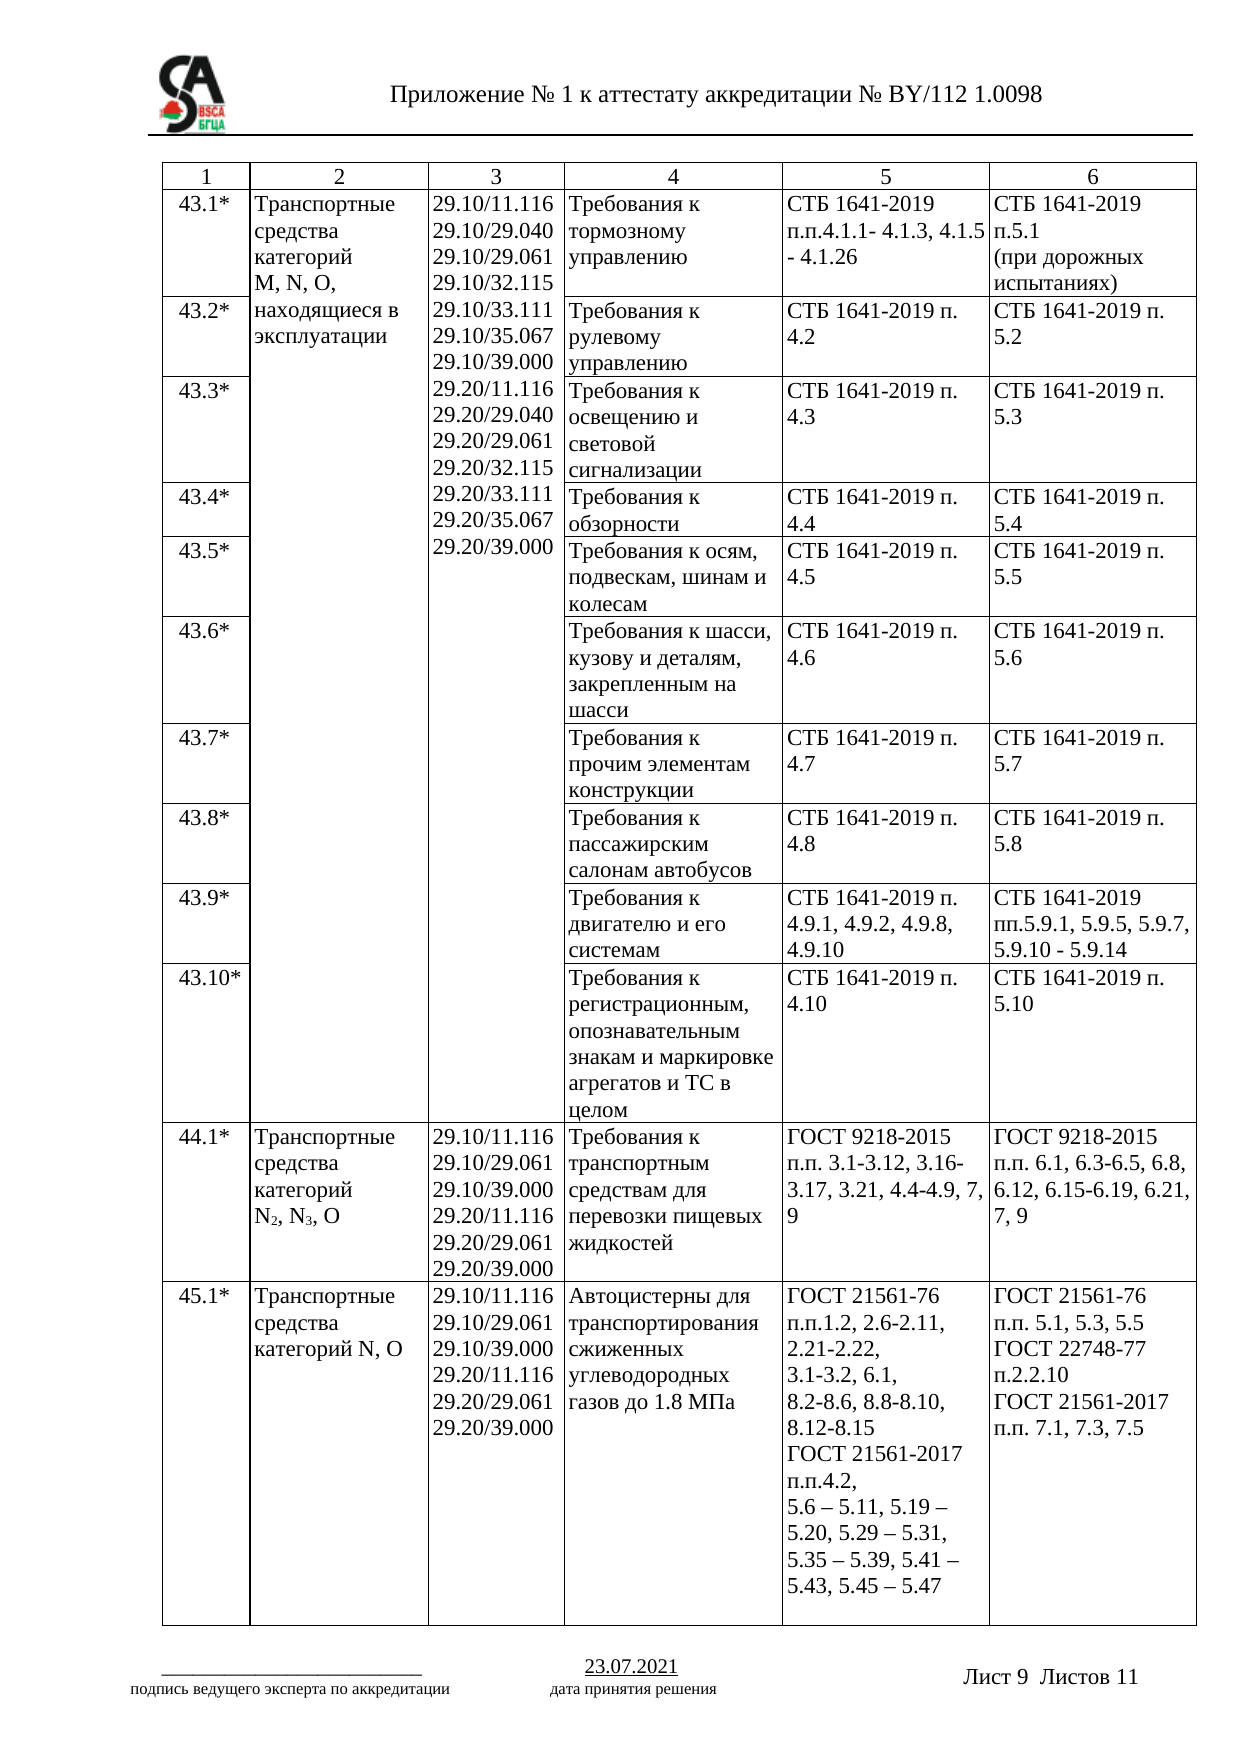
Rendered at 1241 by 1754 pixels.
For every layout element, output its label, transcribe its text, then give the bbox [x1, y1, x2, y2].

table_cell СТБ 1641-2019 п.п.4.1.1- 4.1.3, 4.1.5 - 4.1.26 [783, 190, 989, 296]
table_cell 43.3* [163, 377, 249, 482]
table_cell СТБ 1641-2019 п. 5.6 [990, 617, 1196, 723]
table_cell СТБ 1641-2019 п. 5.4 [990, 483, 1196, 536]
table_cell 43.9* [163, 884, 249, 963]
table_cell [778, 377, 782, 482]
table_header 5 [783, 163, 989, 189]
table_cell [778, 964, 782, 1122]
table_cell 29.10/11.116 29.10/29.040 29.10/29.061 29.10/32.115 29.10/33.111 29.10/35.067 29.10/39.000 29.20/11.116 29.20/29.040 29.20/29.061 29.20/32.115 29.20/33.111 29.20/35.067 29.20/39.000 8701- 8706, 8716 [429, 190, 564, 1122]
table_cell СТБ 1641-2019 п. 4.4 [783, 483, 989, 536]
table_cell СТБ 1641-2019 пп.5.9.1, 5.9.5, 5.9.7, 5.9.10 - 5.9.14 [990, 884, 1196, 963]
table_cell СТБ 1641-2019 п. 5.5 [990, 537, 1196, 616]
table_cell СТБ 1641-2019 п.5.1 (при дорожных испытаниях) [990, 190, 1196, 296]
table_cell ГОСТ 9218-2015 п.п. 3.1-3.12, 3.16-3.17, 3.21, 4.4-4.9, 7, 9 [783, 1123, 989, 1281]
picture [158, 53, 227, 134]
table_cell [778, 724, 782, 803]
table_cell 43.5* [163, 537, 249, 616]
table_header 1 [163, 163, 249, 189]
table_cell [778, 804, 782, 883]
table_header 2 [251, 163, 428, 189]
table_cell Требования к транспортным средствам для перевозки пищевых жидкостей [565, 1123, 782, 1281]
table_cell Транспортные средства категорий М, N, О, находящиеся в эксплуатации [251, 190, 428, 1122]
table_cell СТБ 1641-2019 п. 4.7 [783, 724, 989, 803]
table_cell СТБ 1641-2019 п. 4.9.1, 4.9.2, 4.9.8, 4.9.10 [783, 884, 989, 963]
table_cell 43.8* [163, 804, 249, 883]
table_cell Автоцистерны для транспортирования сжиженных углеводородных газов до 1.8 МПа [565, 1282, 782, 1625]
table_cell ГОСТ 9218-2015 п.п. 6.1, 6.3-6.5, 6.8, 6.12, 6.15-6.19, 6.21, 7, 9 [990, 1123, 1196, 1281]
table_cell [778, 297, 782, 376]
table_cell СТБ 1641-2019 п. 5.10 [990, 964, 1196, 1122]
table_cell 43.6* [163, 617, 249, 723]
table_cell ГОСТ 21561-76 п.п. 5.1, 5.3, 5.5 ГОСТ 22748-77 п.2.2.10 ГОСТ 21561-2017 п.п. 7.1, 7.3, 7.5 [990, 1282, 1196, 1625]
table_header 6 [990, 163, 1196, 189]
table_cell 43.7* [163, 724, 249, 803]
table_cell СТБ 1641-2019 п. 4.5 [783, 537, 989, 616]
table_header 4 [565, 163, 782, 189]
table_cell Требования к тормозному управлению [565, 190, 782, 296]
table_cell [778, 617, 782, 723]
table_cell СТБ 1641-2019 п. 4.3 [783, 377, 989, 482]
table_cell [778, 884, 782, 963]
table_cell СТБ 1641-2019 п. 5.7 [990, 724, 1196, 803]
table_cell СТБ 1641-2019 п. 4.8 [783, 804, 989, 883]
table_cell 43.10* [163, 964, 249, 1122]
table_cell СТБ 1641-2019 п. 5.8 [990, 804, 1196, 883]
table_cell ГОСТ 21561-76 п.п.1.2, 2.6-2.11, 2.21-2.22, 3.1-3.2, 6.1, 8.2-8.6, 8.8-8.10, 8.12-8.15 ГОСТ 21561-2017 п.п.4.2, 5.6 – 5.11, 5.19 – 5.20, 5.29 – 5.31, 5.35 – 5.39, 5.41 – 5.43, 5.45 – 5.47 [783, 1282, 989, 1625]
table_cell 43.4* [163, 483, 249, 536]
table_cell 44.1* [163, 1123, 249, 1281]
table_cell 43.1* [163, 190, 249, 296]
table_cell 45.1* [163, 1282, 249, 1625]
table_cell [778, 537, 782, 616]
table_cell СТБ 1641-2019 п. 4.2 [783, 297, 989, 376]
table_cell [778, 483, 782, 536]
table_cell 29.10/11.116 29.10/29.061 29.10/39.000 29.20/11.116 29.20/29.061 29.20/39.000 [429, 1282, 564, 1625]
table_cell СТБ 1641-2019 п. 4.6 [783, 617, 989, 723]
table_cell СТБ 1641-2019 п. 5.2 [990, 297, 1196, 376]
table_cell Транспортные средства категорий N, О [251, 1282, 428, 1625]
table_cell 43.2* [163, 297, 249, 376]
table_cell СТБ 1641-2019 п. 5.3 [990, 377, 1196, 482]
table_cell СТБ 1641-2019 п. 4.10 [783, 964, 989, 1122]
table_cell Транспортные средства категорий N2, N3, О [251, 1123, 428, 1281]
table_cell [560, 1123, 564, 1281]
